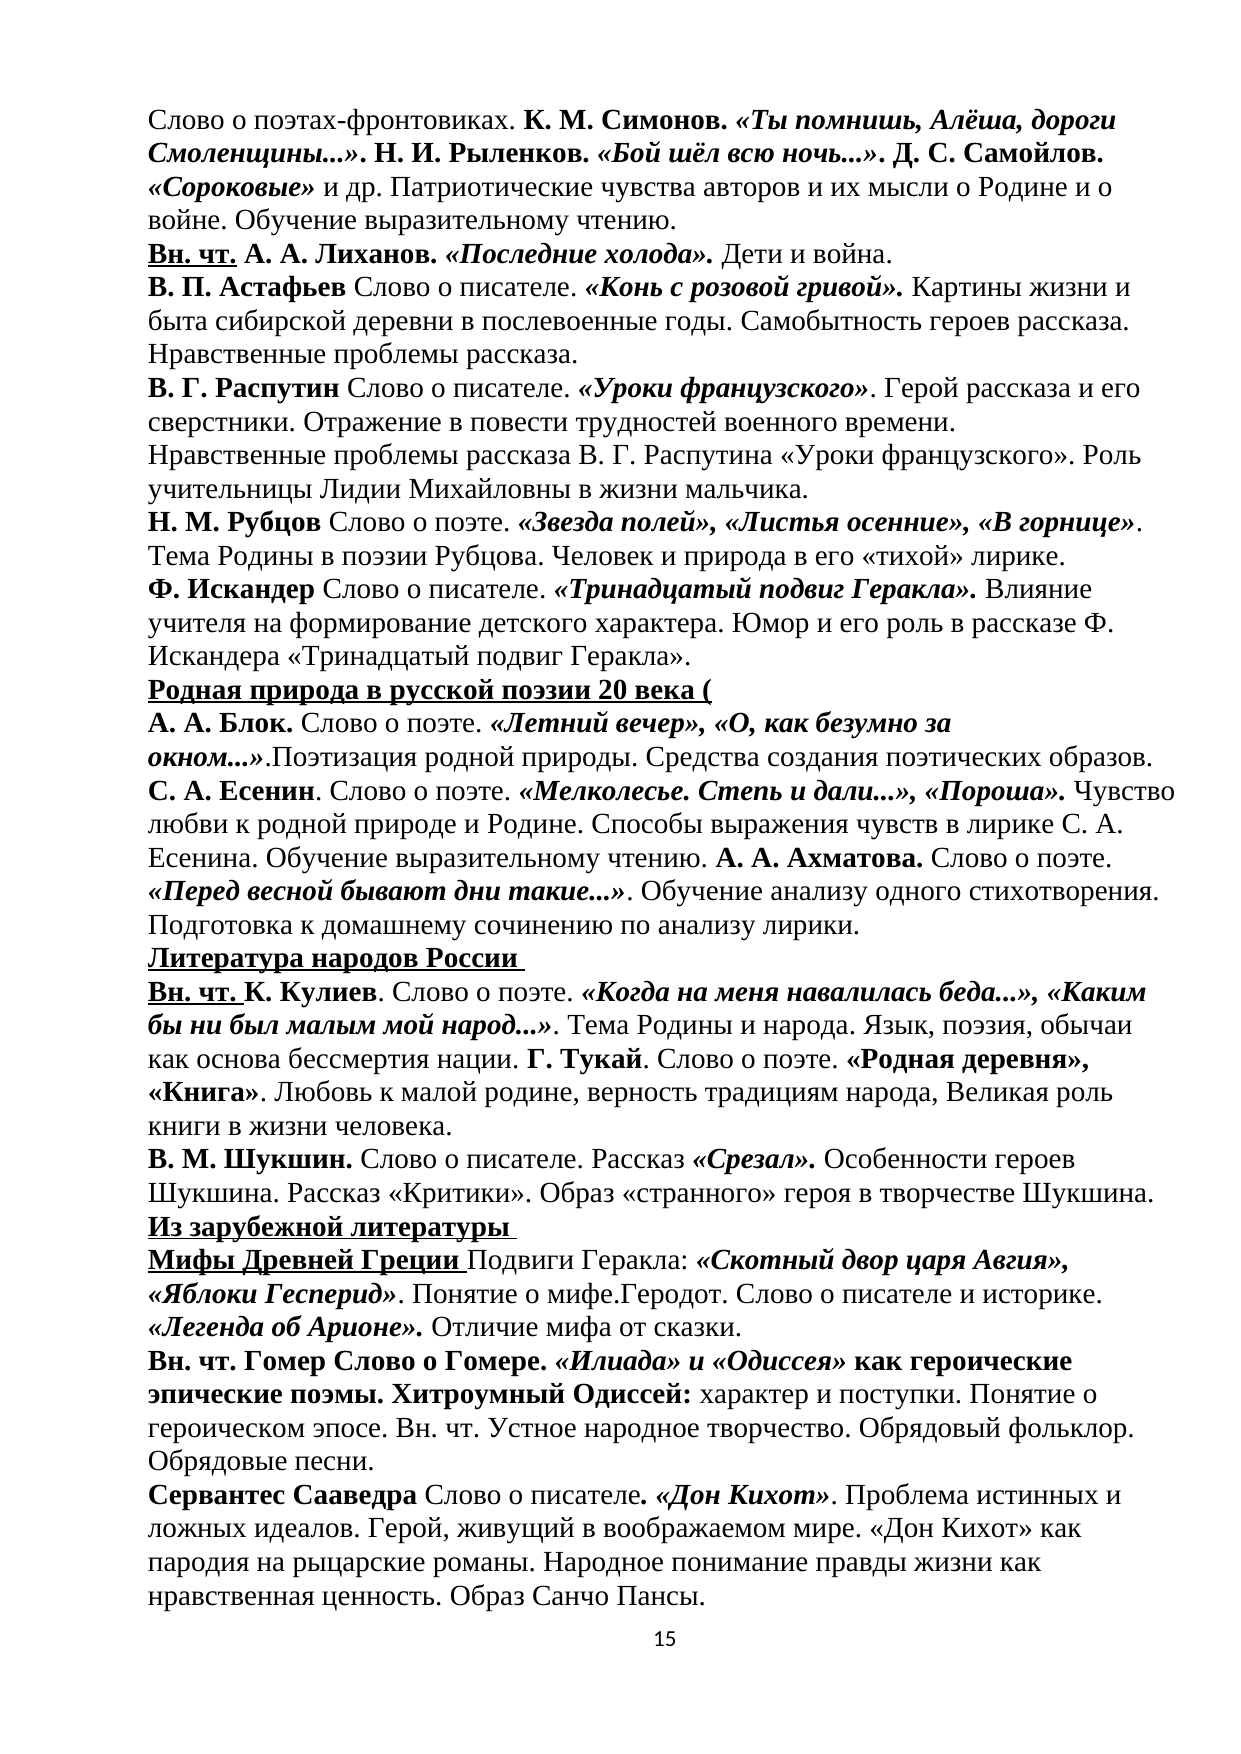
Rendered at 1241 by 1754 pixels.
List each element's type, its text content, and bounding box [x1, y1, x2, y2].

text Мифы Древней Греции Подвиги Геракла: «Скотный двор царя Авгия», «Яблоки Гесперид». Понятие о мифе.Геродот. Слово о писателе и историке. «Легенда об Арионе». Отличие мифа от сказки. [148, 1242, 1181, 1343]
text В. П. Астафьев Слово о писателе. «Конь с розовой гривой». Картины жизни и быта сибирской деревни в послевоенные годы. Самобытность героев рассказа. Нравственные проблемы рассказа. [148, 269, 1181, 370]
text В. Г. Распутин Слово о писателе. «Уроки французского». Герой рассказа и его сверстники. Отражение в повести трудностей военного времени. [148, 370, 1181, 437]
text Н. М. Рубцов Слово о поэте. «Звезда полей», «Листья осенние», «В горнице». Тема Родины в поэзии Рубцова. Человек и природа в его «тихой» лирике. [148, 504, 1181, 571]
text Нравственные проблемы рассказа В. Г. Распутина «Уроки французского». Роль учительницы Лидии Михайловны в жизни мальчика. [148, 437, 1181, 504]
text Вн. чт. К. Кулиев. Слово о поэте. «Когда на меня навалилась беда...», «Каким бы ни был малым мой народ...». Тема Родины и народа. Язык, поэзия, обычаи как основа бессмертия нации. Г. Тукай. Слово о поэте. «Родная деревня», «Книга». Любовь к малой родине, верность традициям народа, Великая роль книги в жизни человека. [148, 974, 1181, 1142]
text Вн. чт. А. А. Лиханов. «Последние холода». Дети и война. [148, 236, 1181, 269]
text Из зарубежной литературы [148, 1209, 1181, 1242]
text В. М. Шукшин. Слово о писателе. Рассказ «Срезал». Особенности героев Шукшина. Рассказ «Критики». Образ «странного» героя в творчестве Шукшина. [148, 1142, 1181, 1209]
text Литература народов России [148, 940, 1181, 974]
text С. А. Есенин. Слово о поэте. «Мелколесье. Степь и дали...», «Пороша». Чувство любви к родной природе и Родине. Способы выражения чувств в лирике С. А. Есенина. Обучение выразительному чтению. А. А. Ахматова. Слово о поэте. «Перед весной бывают дни такие...». Обучение анализу одного стихотворения. Подготовка к домашнему сочинению по анализу лирики. [148, 773, 1181, 940]
text Вн. чт. Гомер Слово о Гомере. «Илиада» и «Одиссея» как героические эпические поэмы. Хитроумный Одиссей: характер и поступки. Понятие о героическом эпосе. Вн. чт. Устное народное творчество. Обрядовый фольклор. Обрядовые песни. [148, 1343, 1181, 1477]
text А. А. Блок. Слово о поэте. «Летний вечер», «О, как безумно за окном...».Поэтизация родной природы. Средства создания поэтических образов. [148, 706, 1181, 773]
text Сервантес Сааведра Слово о писателе. «Дон Кихот». Проблема истинных и ложных идеалов. Герой, живущий в воображаемом мире. «Дон Кихот» как пародия на рыцарские романы. Народное понимание правды жизни как нравственная ценность. Образ Санчо Пансы. [148, 1477, 1181, 1611]
text Слово о поэтах-фронтовиках. К. М. Симонов. «Ты помнишь, Алёша, дороги Смоленщины...». Н. И. Рыленков. «Бой шёл всю ночь...». Д. С. Самойлов. «Сороковые» и др. Патриотические чувства авторов и их мысли о Родине и о войне. Обучение выразительному чтению. [148, 102, 1181, 236]
text Родная природа в русской поэзии 20 века ( [148, 672, 1181, 706]
text Ф. Искандер Слово о писателе. «Тринадцатый подвиг Геракла». Влияние учителя на формирование детского характера. Юмор и его роль в рассказе Ф. Искандера «Тринадцатый подвиг Геракла». [148, 571, 1181, 672]
